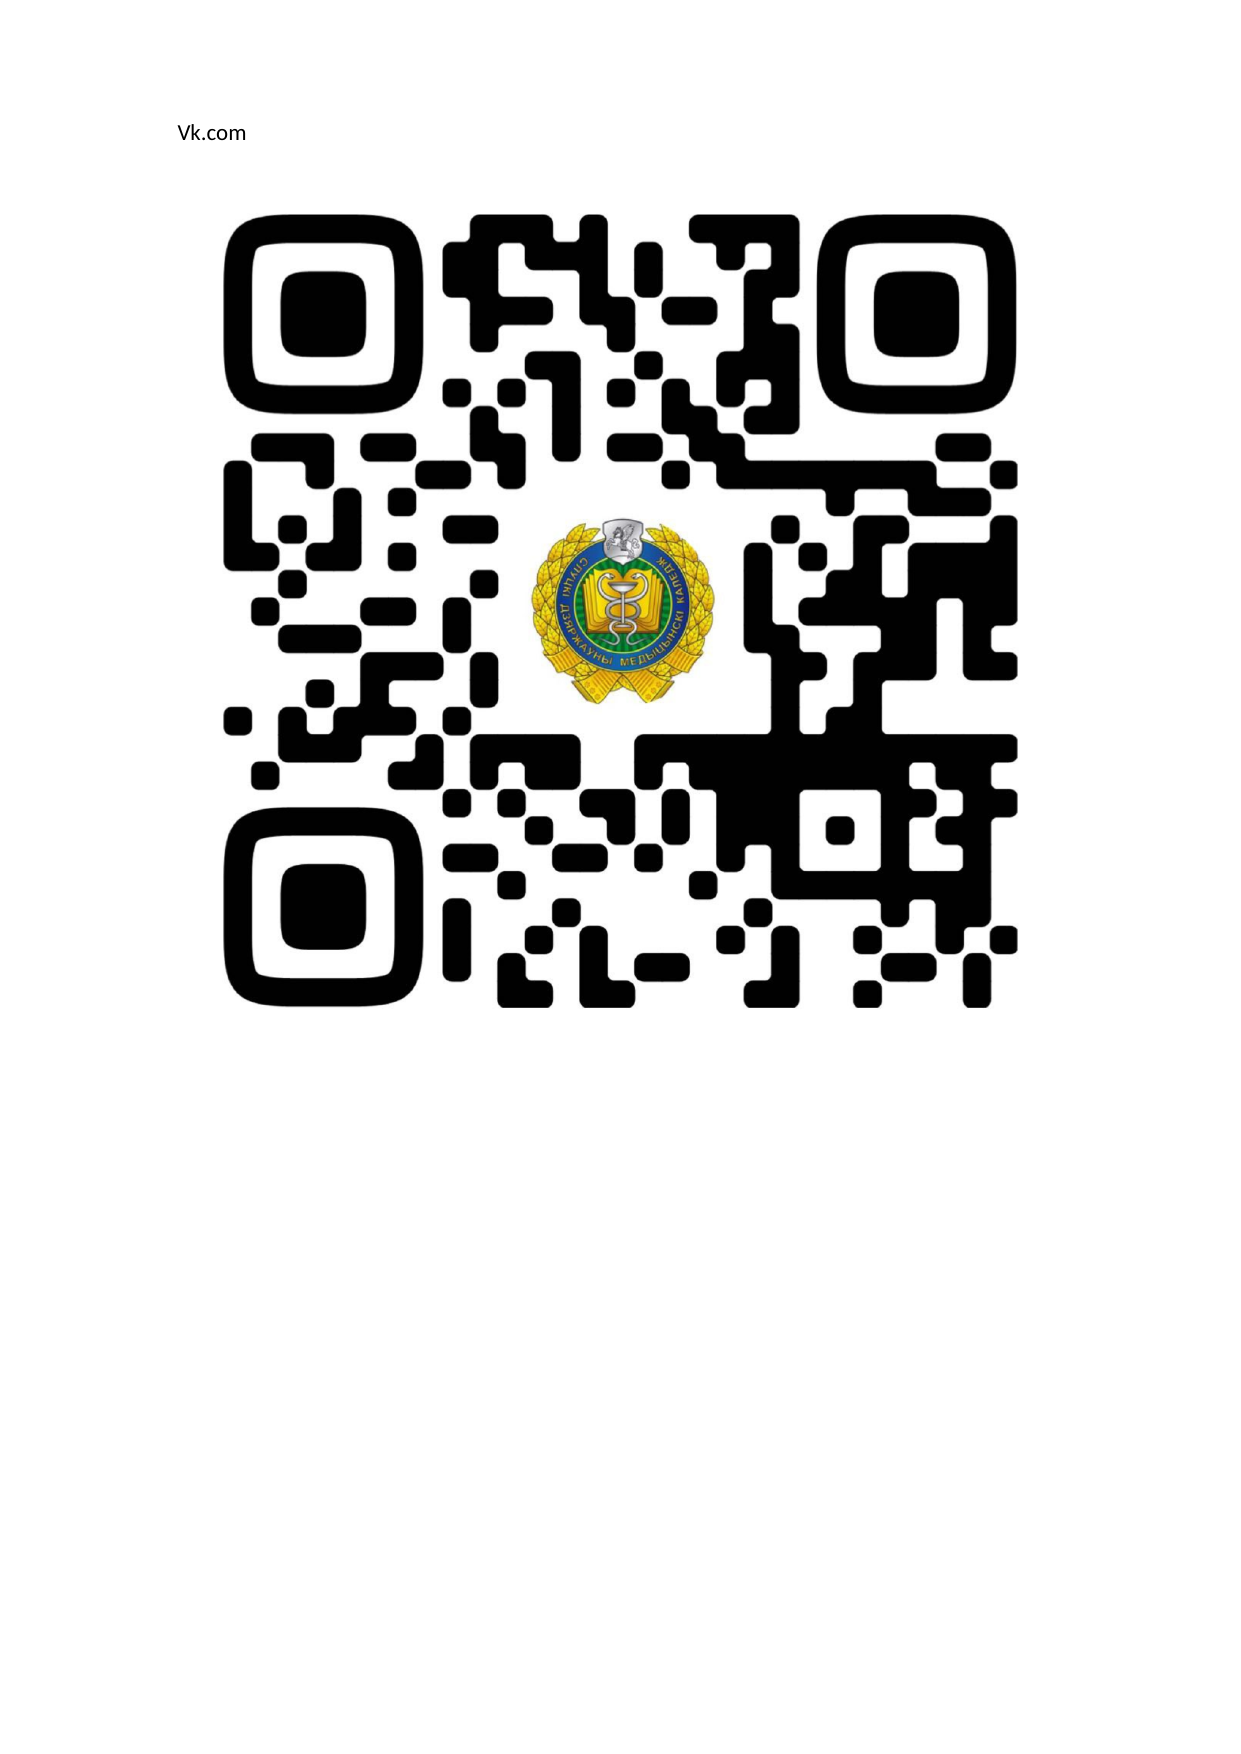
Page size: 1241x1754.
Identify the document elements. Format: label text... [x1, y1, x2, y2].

text Vk.com [177, 118, 1152, 146]
picture [177, 165, 1063, 1049]
